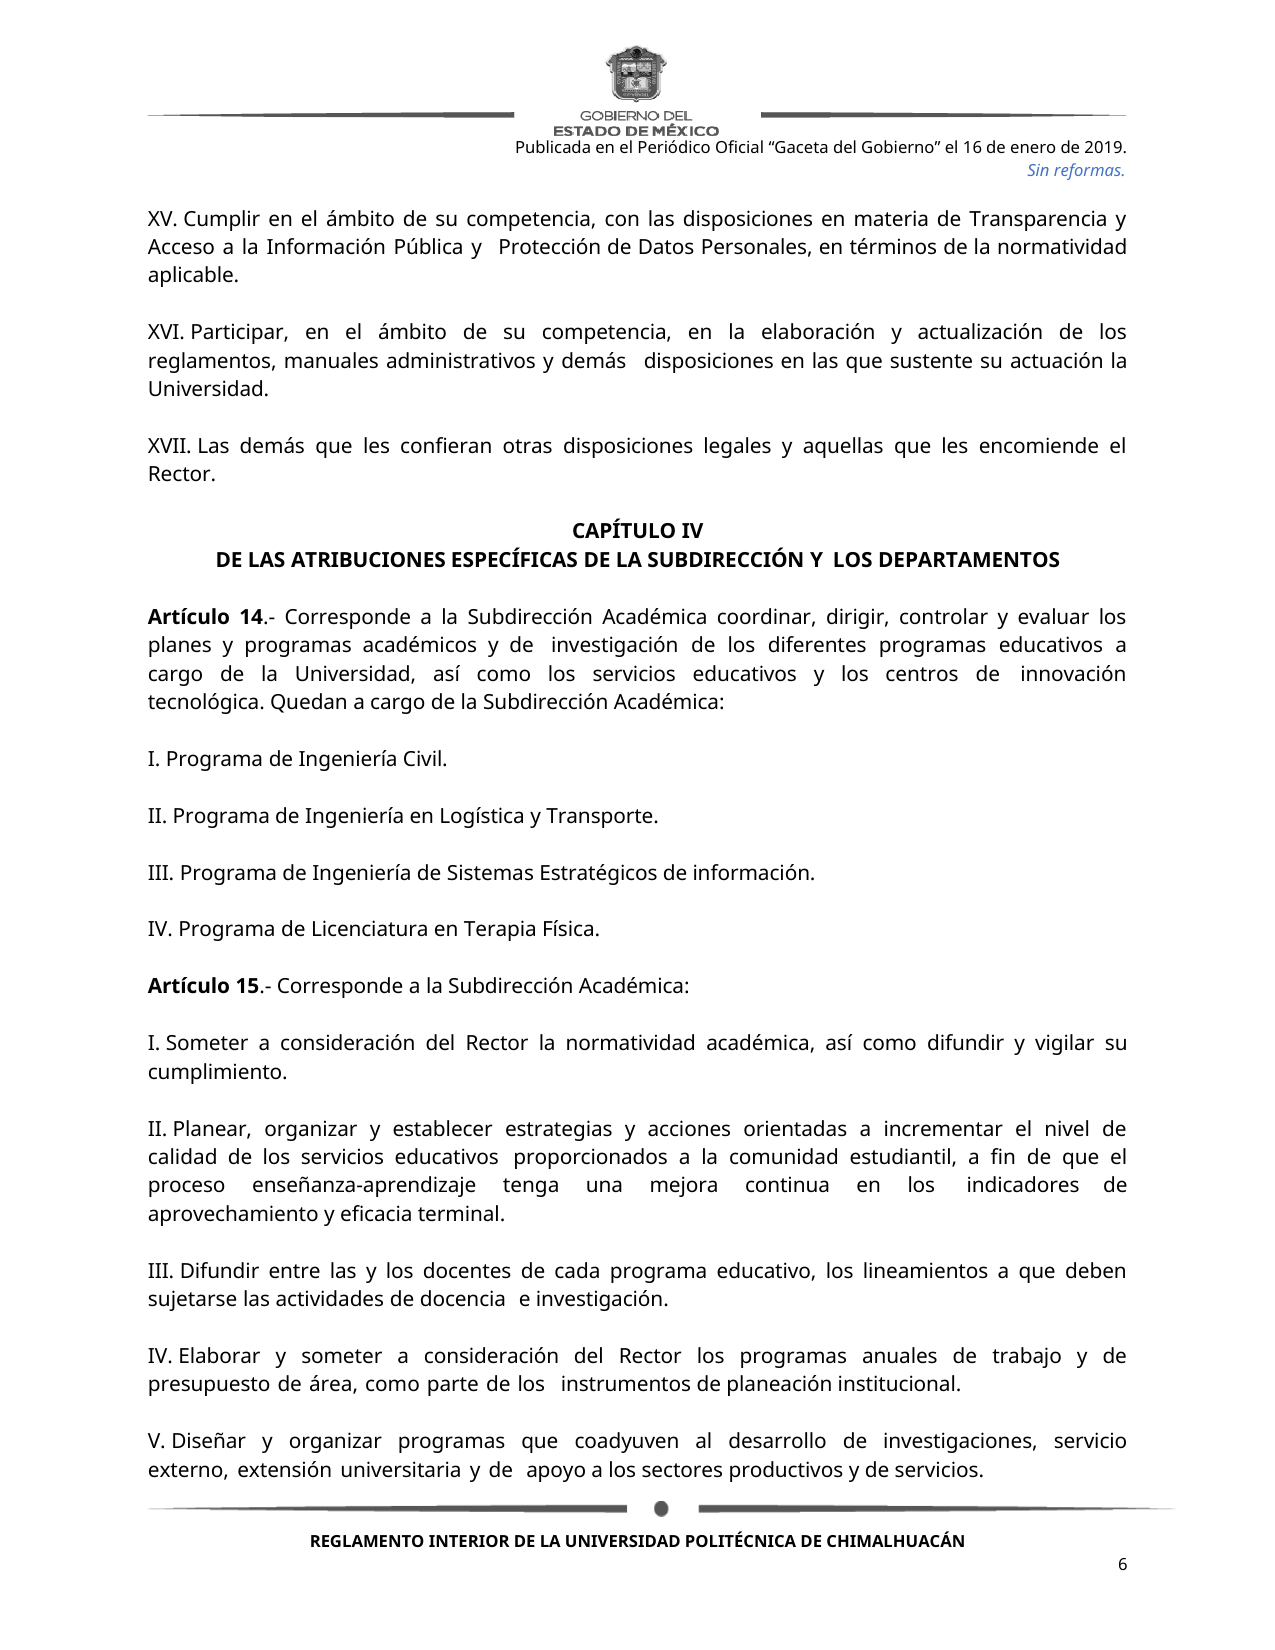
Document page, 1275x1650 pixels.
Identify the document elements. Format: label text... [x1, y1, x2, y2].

list Programa de Licenciatura en Terapia Física. [148, 914, 1127, 943]
subtitle CAPÍTULO IV [148, 516, 1127, 545]
picture [147, 44, 1127, 136]
text Artículo 15.- Corresponde a la Subdirección Académica: [148, 971, 1127, 1000]
list Elaborar y someter a consideración del Rector los programas anuales de trabajo y de presupuesto de área, como parte de los instrumentos de planeación institucional. [148, 1341, 1127, 1398]
list Difundir entre las y los docentes de cada programa educativo, los lineamientos a que deben sujetarse las actividades de docencia e investigación. [148, 1256, 1127, 1313]
list Cumplir en el ámbito de su competencia, con las disposiciones en materia de Transparencia y Acceso a la Información Pública y Protección de Datos Personales, en términos de la normatividad aplicable. [148, 204, 1127, 289]
text Artículo 14.- Corresponde a la Subdirección Académica coordinar, dirigir, controlar y evaluar los planes y programas académicos y de investigación de los diferentes programas educativos a cargo de la Universidad, así como los servicios educativos y los centros de innovación tecnológica. Quedan a cargo de la Subdirección Académica: [148, 602, 1127, 716]
list Las demás que les confieran otras disposiciones legales y aquellas que les encomiende el Rector. [148, 431, 1127, 488]
list Participar, en el ámbito de su competencia, en la elaboración y actualización de los reglamentos, manuales administrativos y demás disposiciones en las que sustente su actuación la Universidad. [148, 317, 1127, 403]
list Someter a consideración del Rector la normatividad académica, así como difundir y vigilar su cumplimiento. [148, 1028, 1127, 1085]
list Programa de Ingeniería en Logística y Transporte. [148, 801, 1127, 829]
picture [147, 1501, 1175, 1517]
list Diseñar y organizar programas que coadyuven al desarrollo de investigaciones, servicio externo, extensión universitaria y de apoyo a los sectores productivos y de servicios. [148, 1426, 1127, 1483]
list Planear, organizar y establecer estrategias y acciones orientadas a incrementar el nivel de calidad de los servicios educativos proporcionados a la comunidad estudiantil, a fin de que el proceso enseñanza-aprendizaje tenga una mejora continua en los indicadores de aprovechamiento y eficacia terminal. [148, 1114, 1127, 1227]
list Programa de Ingeniería de Sistemas Estratégicos de información. [148, 858, 1127, 886]
list Programa de Ingeniería Civil. [148, 744, 1127, 772]
text DE LAS ATRIBUCIONES ESPECÍFICAS DE LA SUBDIRECCIÓN Y LOS DEPARTAMENTOS [148, 545, 1127, 573]
